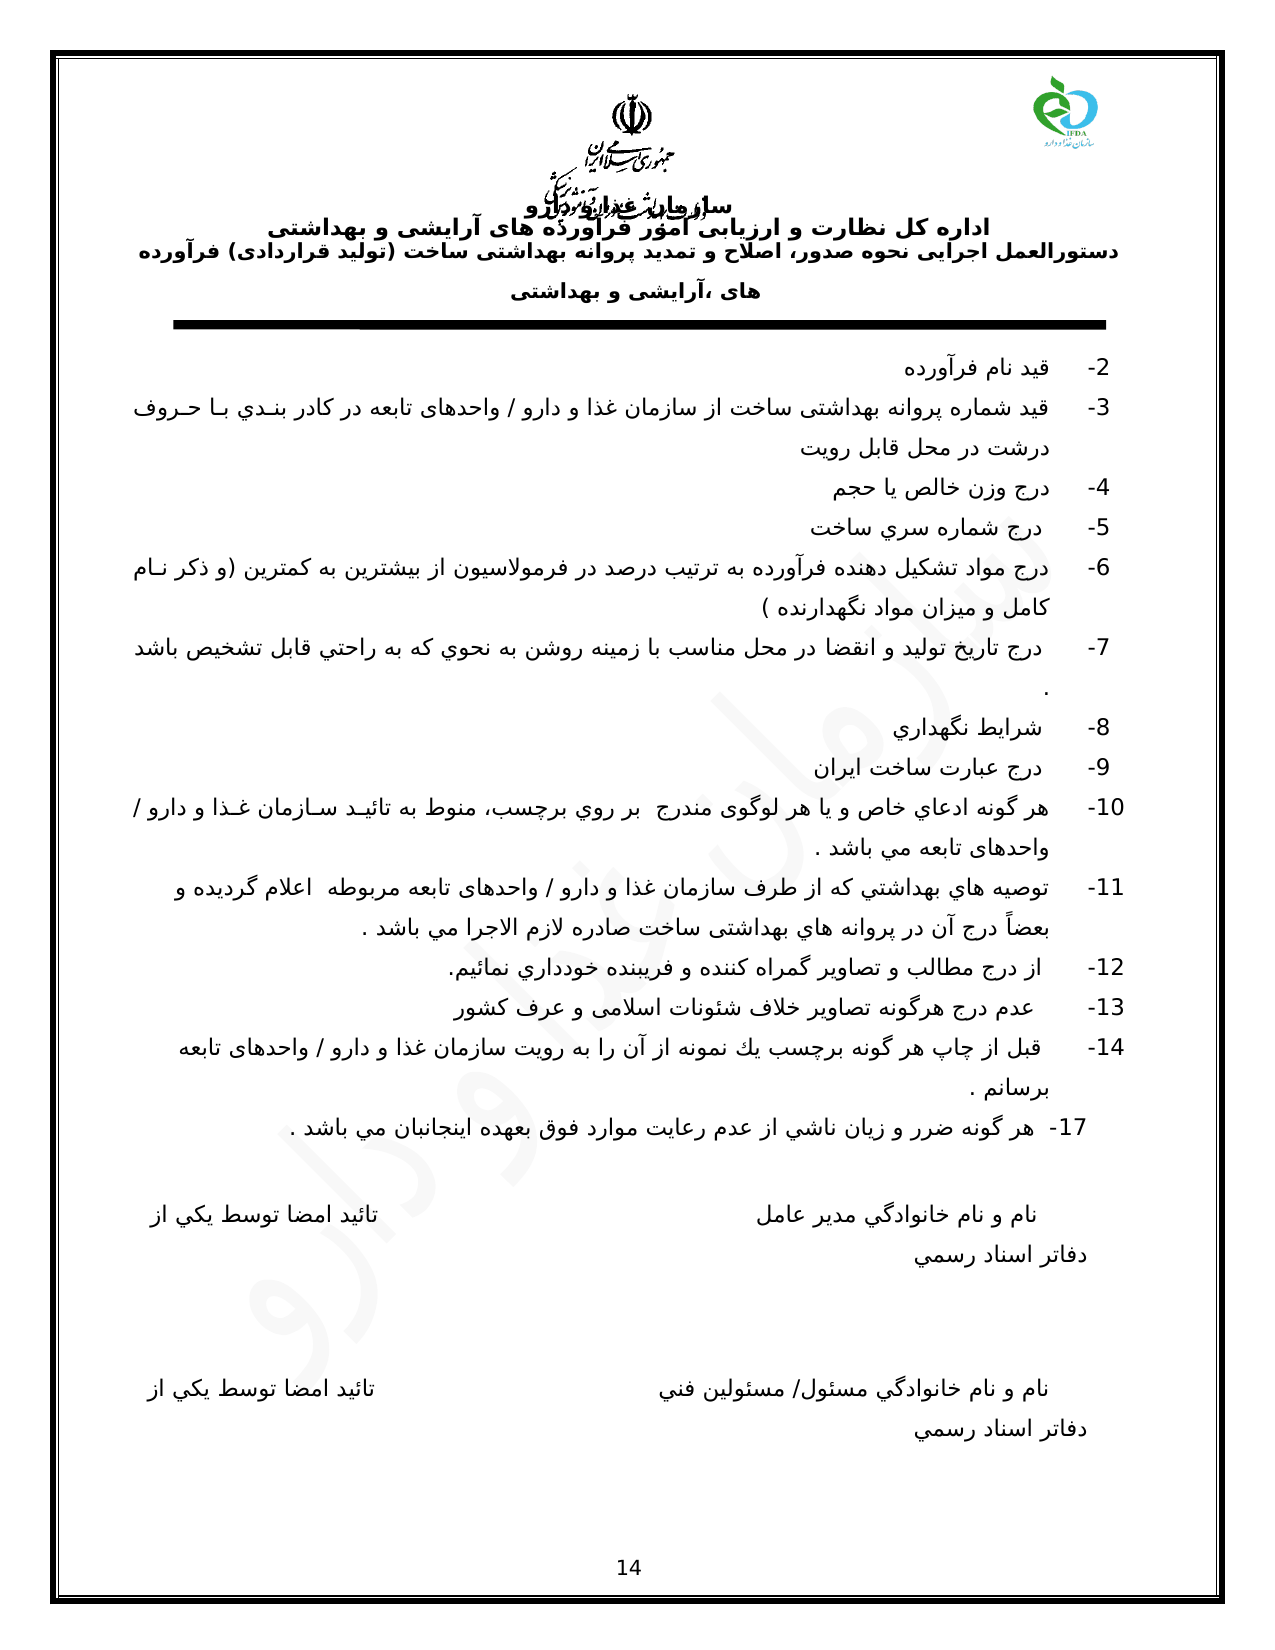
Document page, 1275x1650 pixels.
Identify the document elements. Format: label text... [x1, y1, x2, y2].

list درج وزن خالص يا حجم [133, 474, 1087, 501]
picture [530, 73, 716, 240]
list عدم درج هرگونه تصاویر خلاف شئونات اسلامی و عرف کشور [133, 994, 1087, 1021]
list شرايط نگهداري [133, 714, 1087, 741]
list قبل از چاپ هر گونه برچسب يك نمونه از آن را به رويت سازمان غذا و دارو / واحدهای تابعه برسانم . [133, 1034, 1087, 1101]
list قيد شماره پروانه بهداشتی ساخت از سازمان غذا و دارو / واحدهای تابعه در كادر بندي با حروف درشت در محل قابل رويت [133, 394, 1087, 461]
text نام و نام خانوادگي مدير عامل تائيد امضا توسط يكي از دفاتر اسناد رسمي [133, 1201, 1087, 1268]
list توصيه هاي بهداشتي كه از طرف سازمان غذا و دارو / واحدهای تابعه مربوطه اعلام گرديده و بعضاً درج آن در پروانه هاي بهداشتی ساخت صادره لازم الاجرا مي باشد . [133, 874, 1087, 941]
text نام و نام خانوادگي مسئول/ مسئولین فني تائيد امضا توسط يكي از دفاتر اسناد رسمي [133, 1375, 1087, 1442]
list از درج مطالب و تصاوير گمراه كننده و فريبنده خودداري نمائيم. [133, 954, 1087, 981]
list درج مواد تشكيل دهنده فرآورده به ترتيب درصد در فرمولاسيون از بيشترين به كمترين (و ذكر نام كامل و ميزان مواد نگهدارنده ) [133, 554, 1087, 621]
picture [1031, 73, 1099, 149]
list درج تاريخ توليد و انقضا در محل مناسب با زمينه روشن به نحوي كه به راحتي قابل تشخيص باشد . [133, 634, 1087, 701]
list هر گونه ادعاي خاص و يا هر لوگوی مندرج بر روي برچسب، منوط به تائيد سازمان غذا و دارو / واحدهای تابعه مي باشد . [133, 794, 1087, 861]
text 17- هر گونه ضرر و زيان ناشي از عدم رعايت موارد فوق بعهده اينجانبان مي باشد . [133, 1114, 1087, 1141]
list درج شماره سري ساخت [133, 514, 1087, 541]
list قيد نام فرآورده [133, 354, 1087, 381]
list درج عبارت ساخت ايران [133, 754, 1087, 781]
